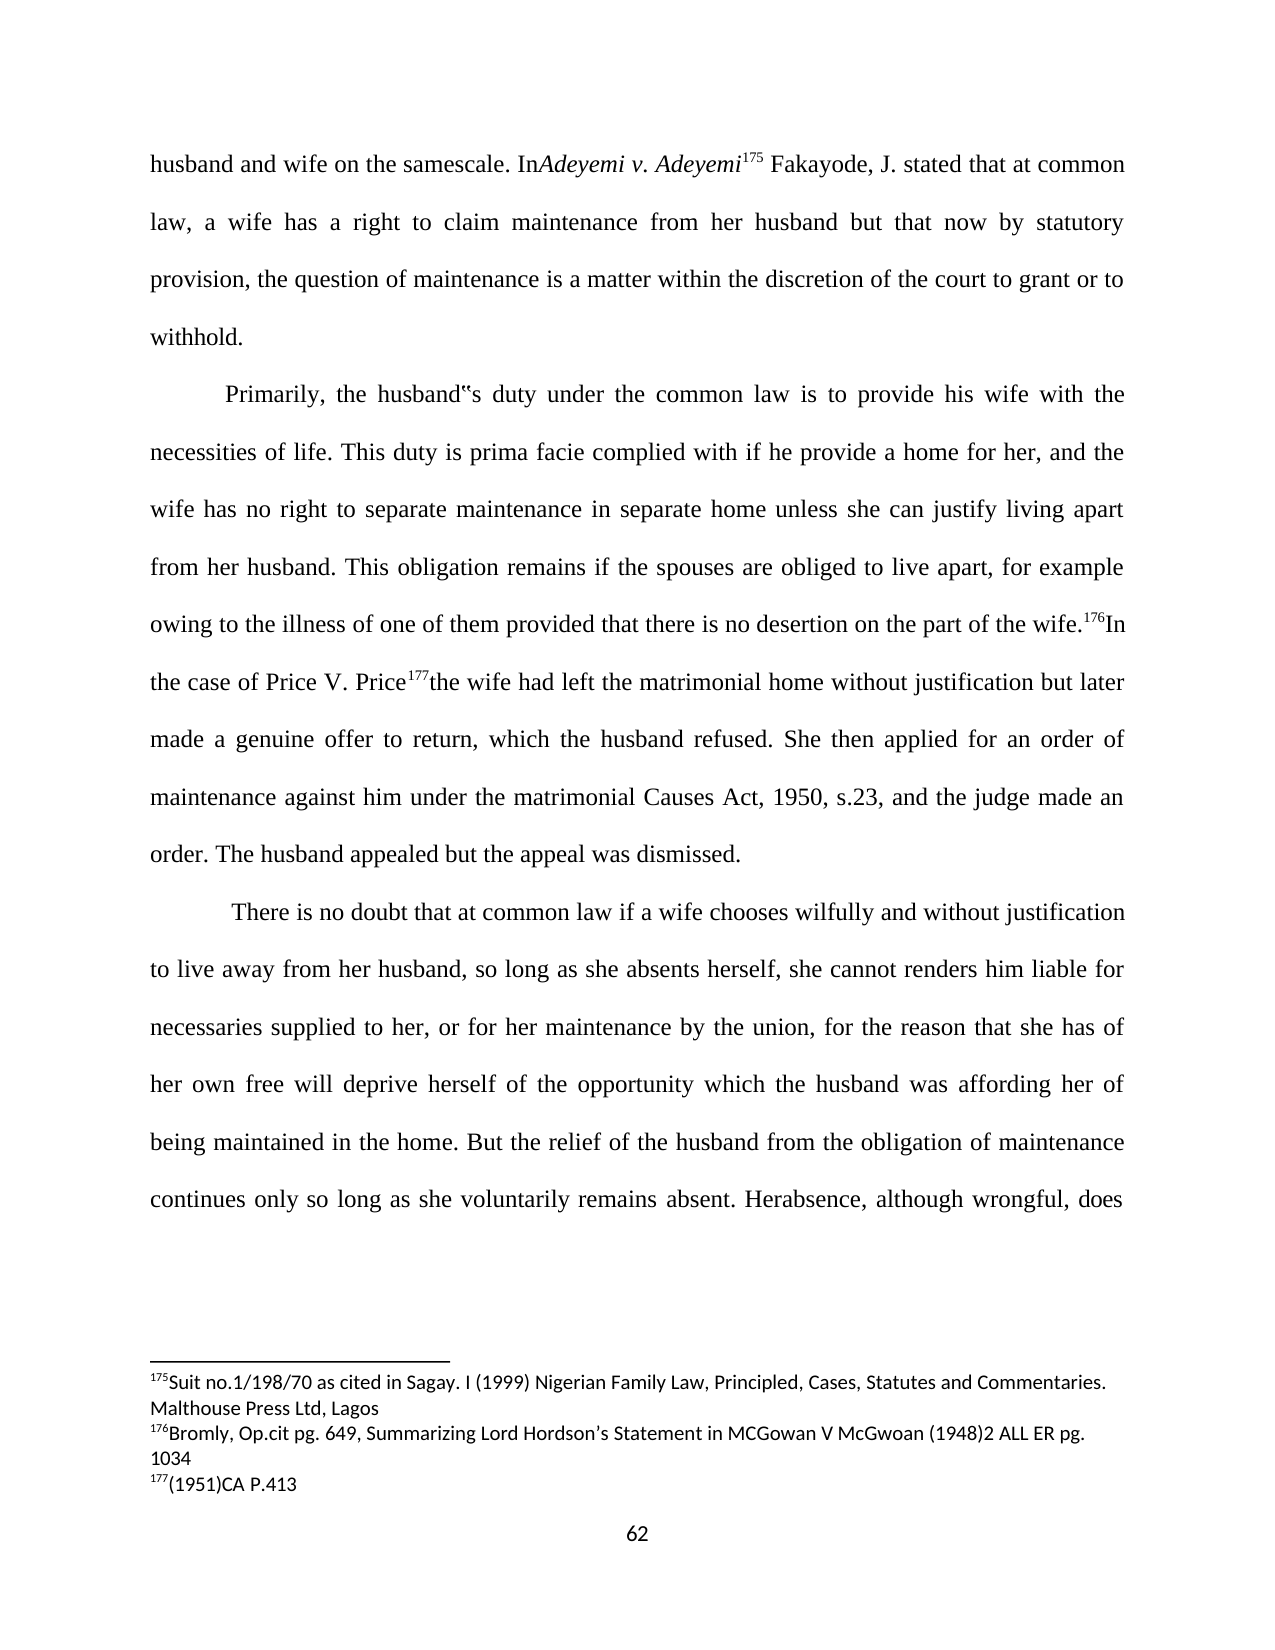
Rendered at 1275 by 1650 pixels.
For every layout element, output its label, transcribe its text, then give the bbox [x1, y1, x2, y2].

text 177(1951)CA P.413 [150, 1471, 1137, 1496]
text husband and wife on the samescale. InAdeyemi v. Adeyemi175 Fakayode, J. stated that at common law, a wife has a right to claim maintenance from her husband but that now by statutory provision, the question of maintenance is a matter within the discretion of the court to grant or to withhold. [150, 149, 1126, 350]
text Primarily, the husband‟s duty under the common law is to provide his wife with the necessities of life. This duty is prima facie complied with if he provide a home for her, and the wife has no right to separate maintenance in separate home unless she can justify living apart from her husband. This obligation remains if the spouses are obliged to live apart, for example owing to the illness of one of them provided that there is no desertion on the part of the wife.176In the case of Price V. Price177the wife had left the matrimonial home without justification but later made a genuine offer to return, which the husband refused. She then applied for an order of maintenance against him under the matrimonial Causes Act, 1950, s.23, and the judge made an order. The husband appealed but the appeal was dismissed. [150, 379, 1126, 868]
text 175Suit no.1/198/70 as cited in Sagay. I (1999) Nigerian Family Law, Principled, Cases, Statutes and Commentaries. Malthouse Press Ltd, Lagos [150, 1369, 1137, 1420]
text 176Bromly, Op.cit pg. 649, Summarizing Lord Hordson’s Statement in MCGowan V McGwoan (1948)2 ALL ER pg. 1034 [150, 1420, 1117, 1471]
text There is no doubt that at common law if a wife chooses wilfully and without justification to live away from her husband, so long as she absents herself, she cannot renders him liable for necessaries supplied to her, or for her maintenance by the union, for the reason that she has of her own free will deprive herself of the opportunity which the husband was affording her of being maintained in the home. But the relief of the husband from the obligation of maintenance continues only so long as she voluntarily remains absent. Herabsence, although wrongful, does [150, 897, 1126, 1213]
